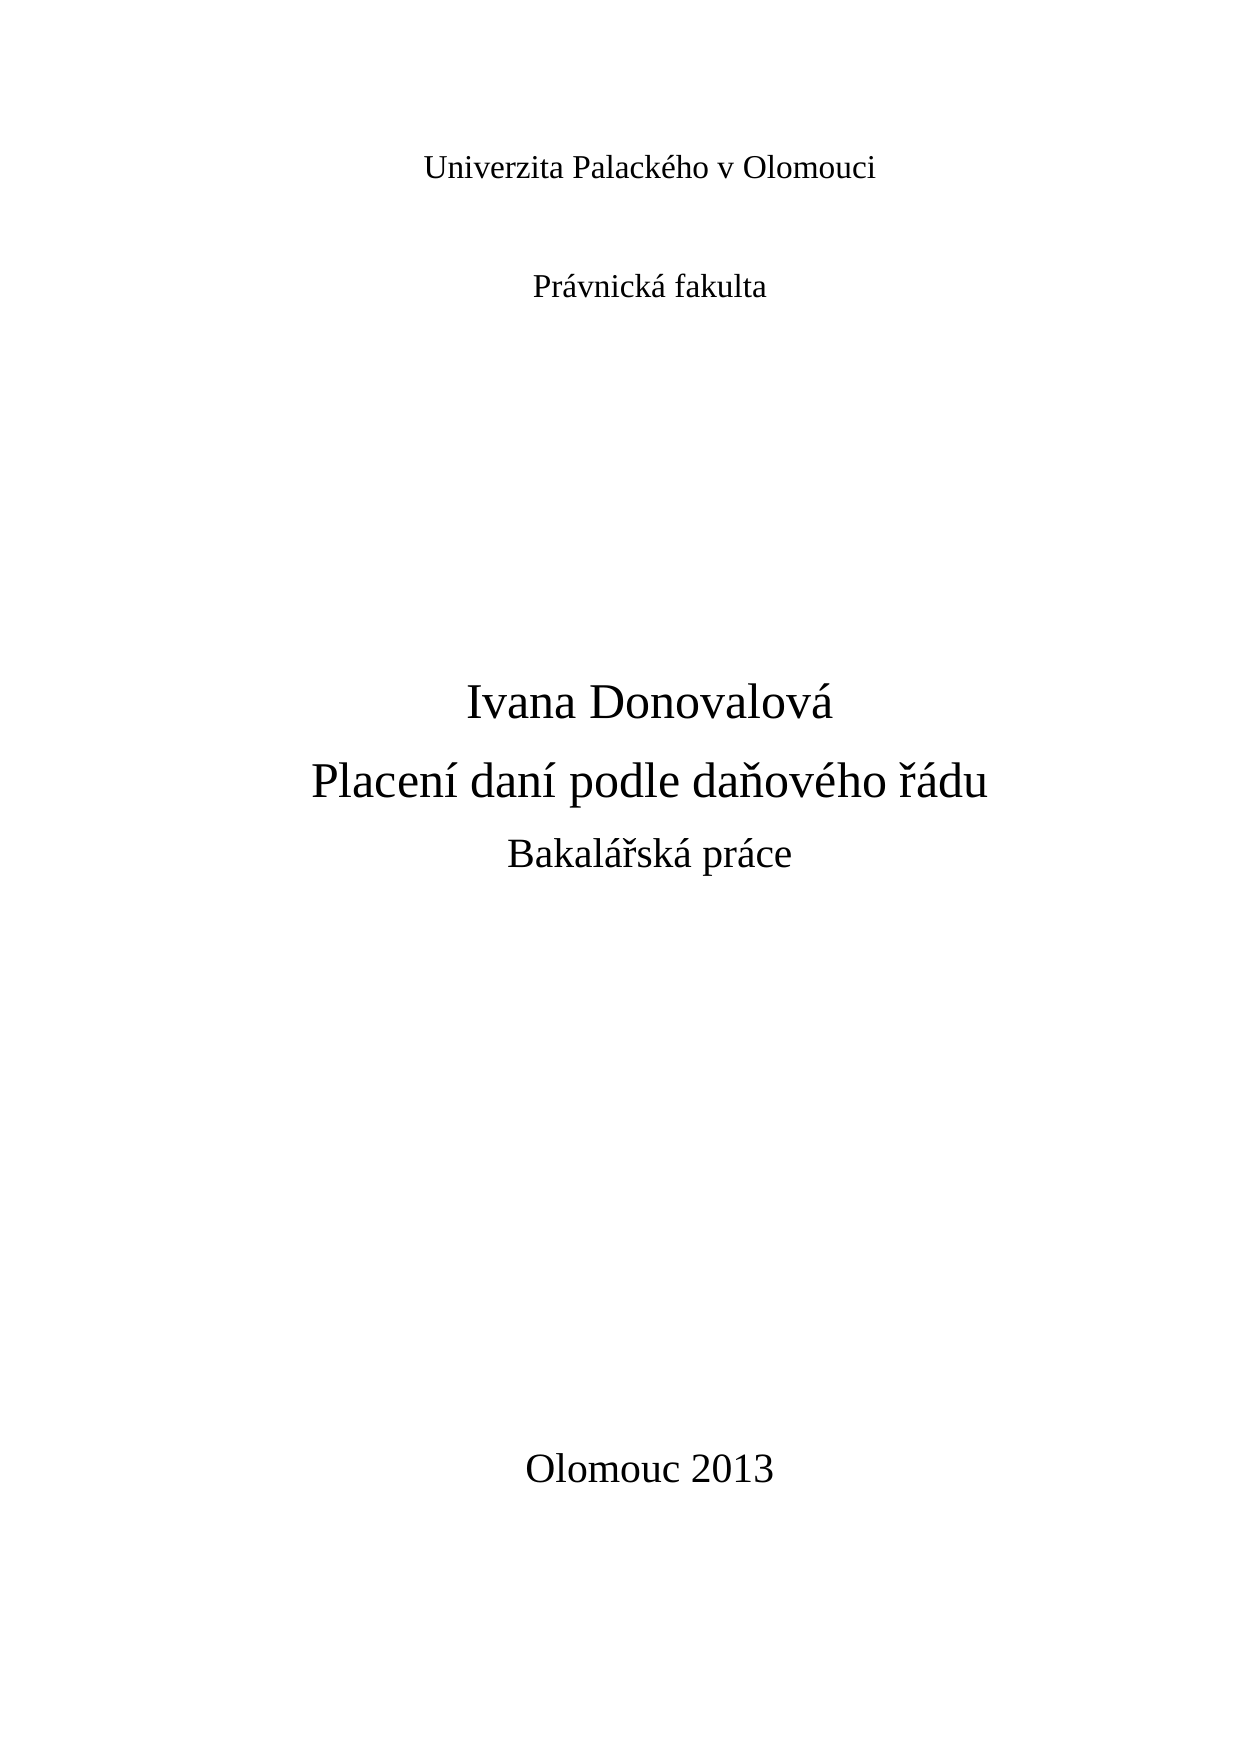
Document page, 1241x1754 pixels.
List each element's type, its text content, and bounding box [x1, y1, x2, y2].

text Bakalářská práce [177, 829, 1122, 877]
text Ivana Donovalová [177, 672, 1122, 730]
text Placení daní podle daňového řádu [177, 751, 1122, 808]
text Právnická fakulta [177, 266, 1122, 304]
text Olomouc 2013 [177, 1443, 1122, 1491]
text Univerzita Palackého v Olomouci [177, 148, 1122, 186]
